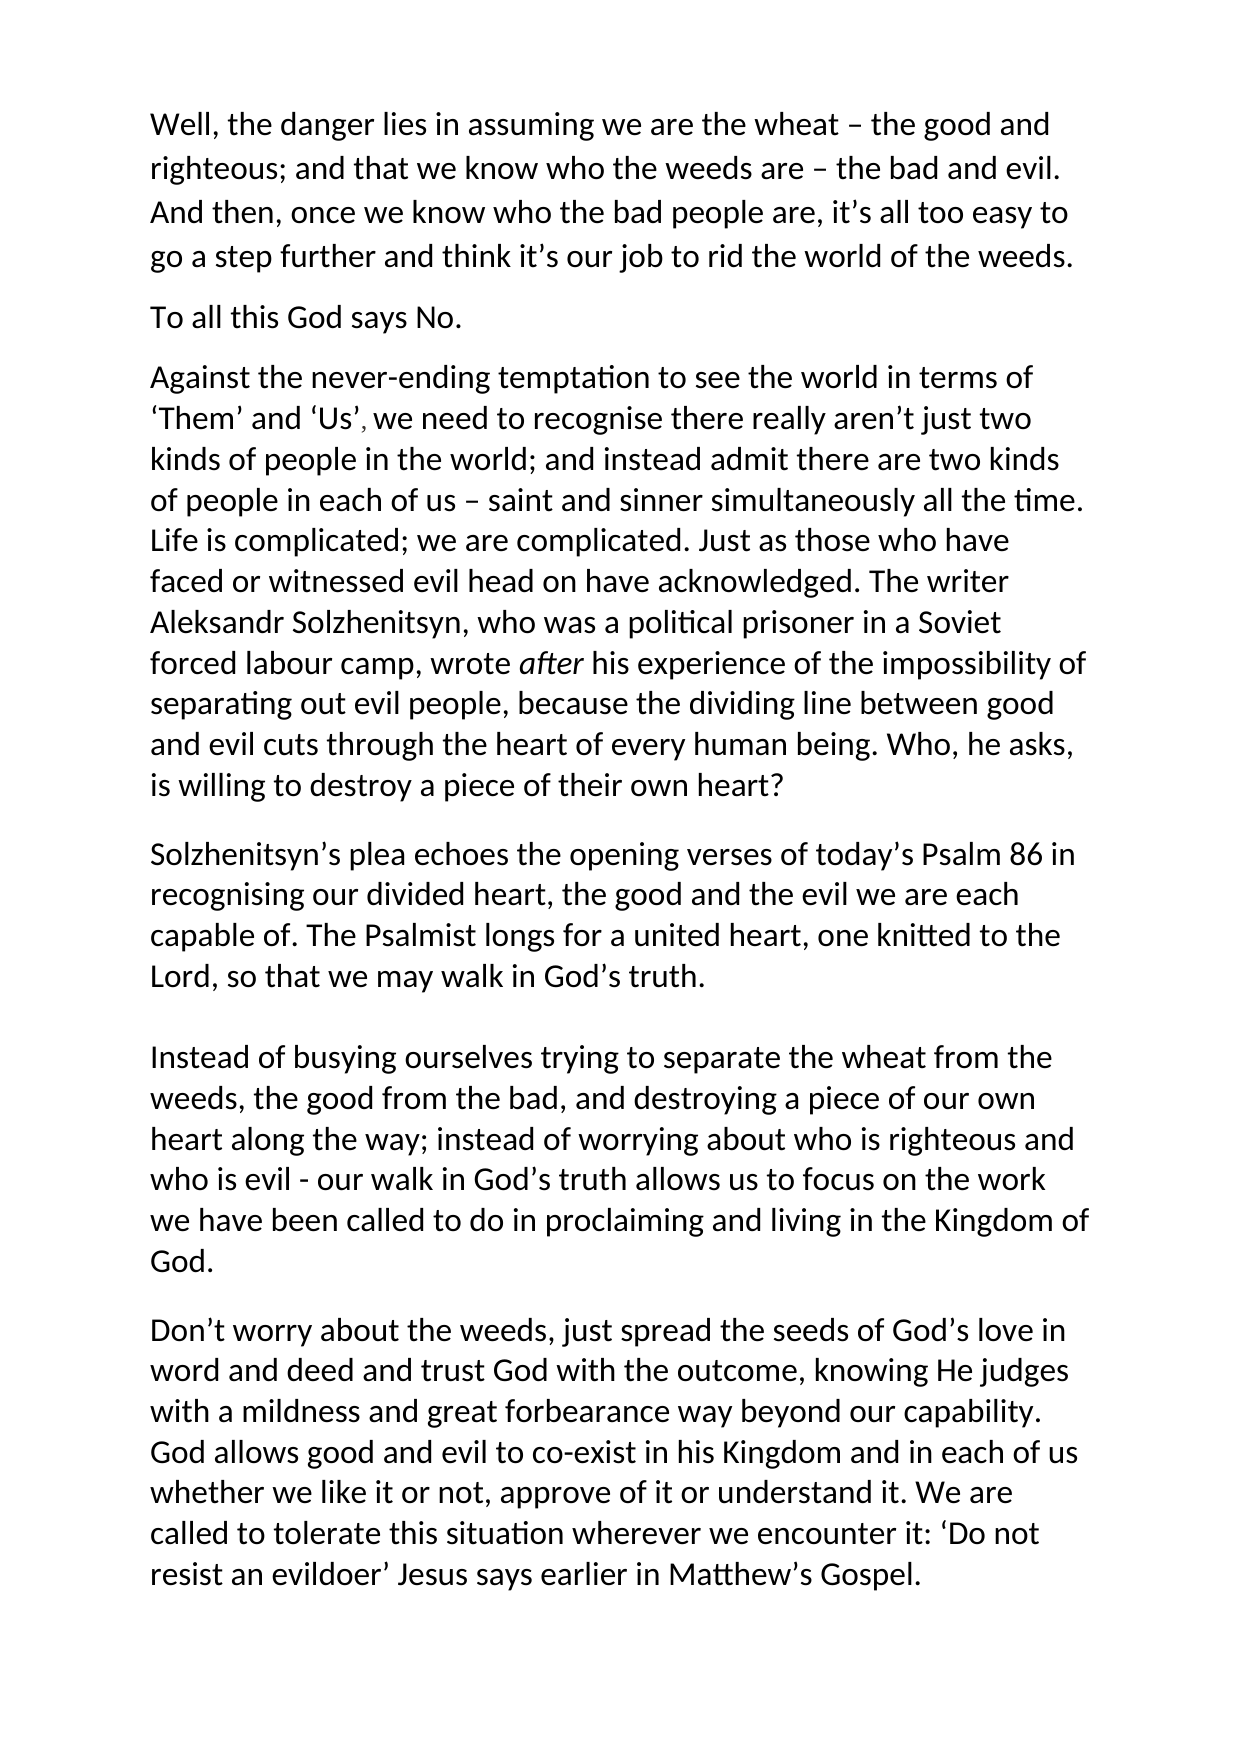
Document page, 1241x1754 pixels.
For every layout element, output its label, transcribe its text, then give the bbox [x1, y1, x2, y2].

text Against the never-ending temptation to see the world in terms of ‘Them’ and ‘Us’, we need to recognise there really aren’t just two kinds of people in the world; and instead admit there are two kinds of people in each of us – saint and sinner simultaneously all the time. [150, 357, 1090, 519]
text To all this God says No. [150, 296, 1090, 337]
text Instead of busying ourselves trying to separate the wheat from the weeds, the good from the bad, and destroying a piece of our own heart along the way; instead of worrying about who is righteous and who is evil - our walk in God’s truth allows us to focus on the work we have been called to do in proclaiming and living in the Kingdom of God. [150, 1036, 1090, 1309]
text Life is complicated; we are complicated. Just as those who have faced or witnessed evil head on have acknowledged. The writer Aleksandr Solzhenitsyn, who was a political prisoner in a Soviet forced labour camp, wrote after his experience of the impossibility of separating out evil people, because the dividing line between good and evil cuts through the heart of every human being. Who, he asks, is willing to destroy a piece of their own heart? [150, 519, 1090, 833]
text Don’t worry about the weeds, just spread the seeds of God’s love in word and deed and trust God with the outcome, knowing He judges with a mildness and great forbearance way beyond our capability. God allows good and evil to co-exist in his Kingdom and in each of us whether we like it or not, approve of it or understand it. We are called to tolerate this situation wherever we encounter it: ‘Do not resist an evildoer’ Jesus says earlier in Matthew’s Gospel. [150, 1309, 1090, 1594]
text Solzhenitsyn’s plea echoes the opening verses of today’s Psalm 86 in recognising our divided heart, the good and the evil we are each capable of. The Psalmist longs for a united heart, one knitted to the Lord, so that we may walk in God’s truth. [150, 833, 1090, 996]
text Well, the danger lies in assuming we are the wheat – the good and righteous; and that we know who the weeds are – the bad and evil. And then, once we know who the bad people are, it’s all too easy to go a step further and think it’s our job to rid the world of the weeds. [150, 103, 1090, 276]
